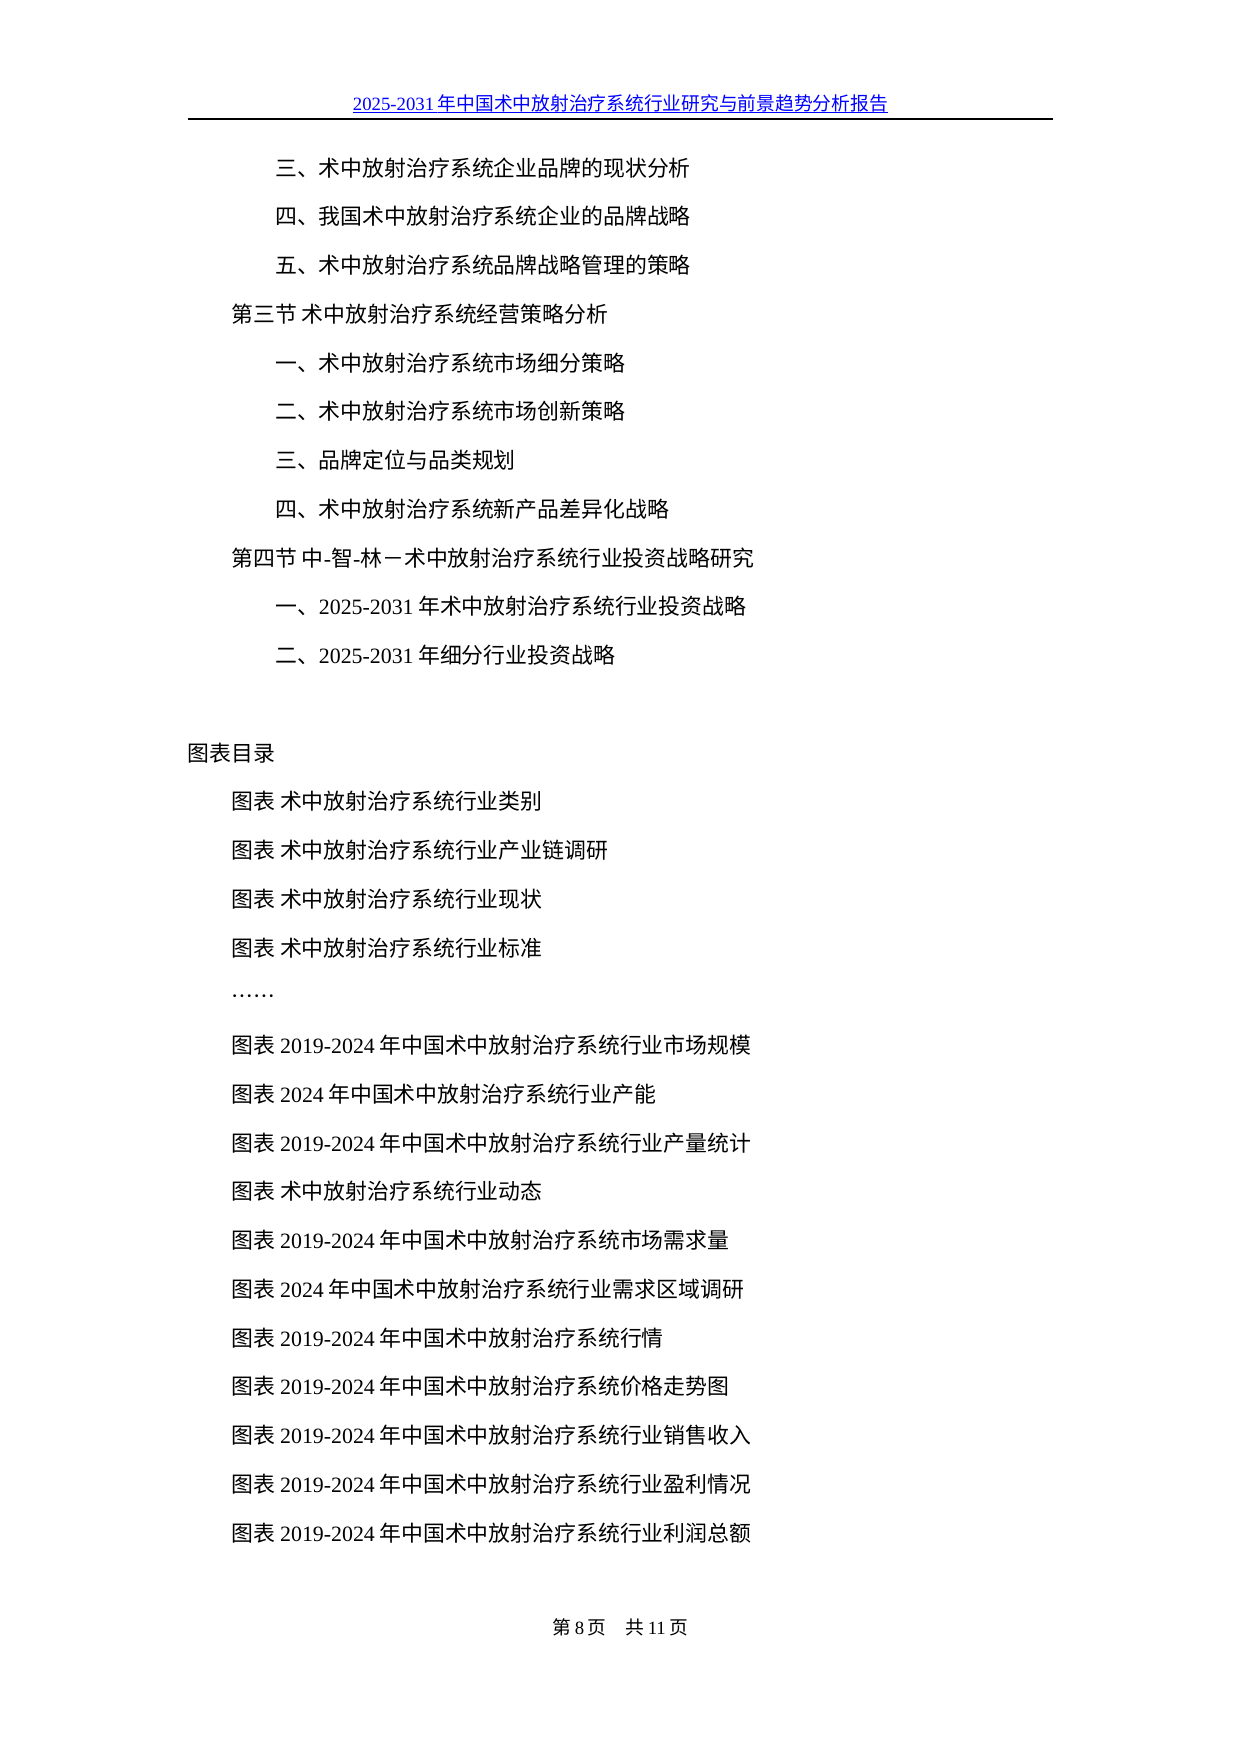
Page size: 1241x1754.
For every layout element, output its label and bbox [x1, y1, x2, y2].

text [187, 150, 1053, 1548]
